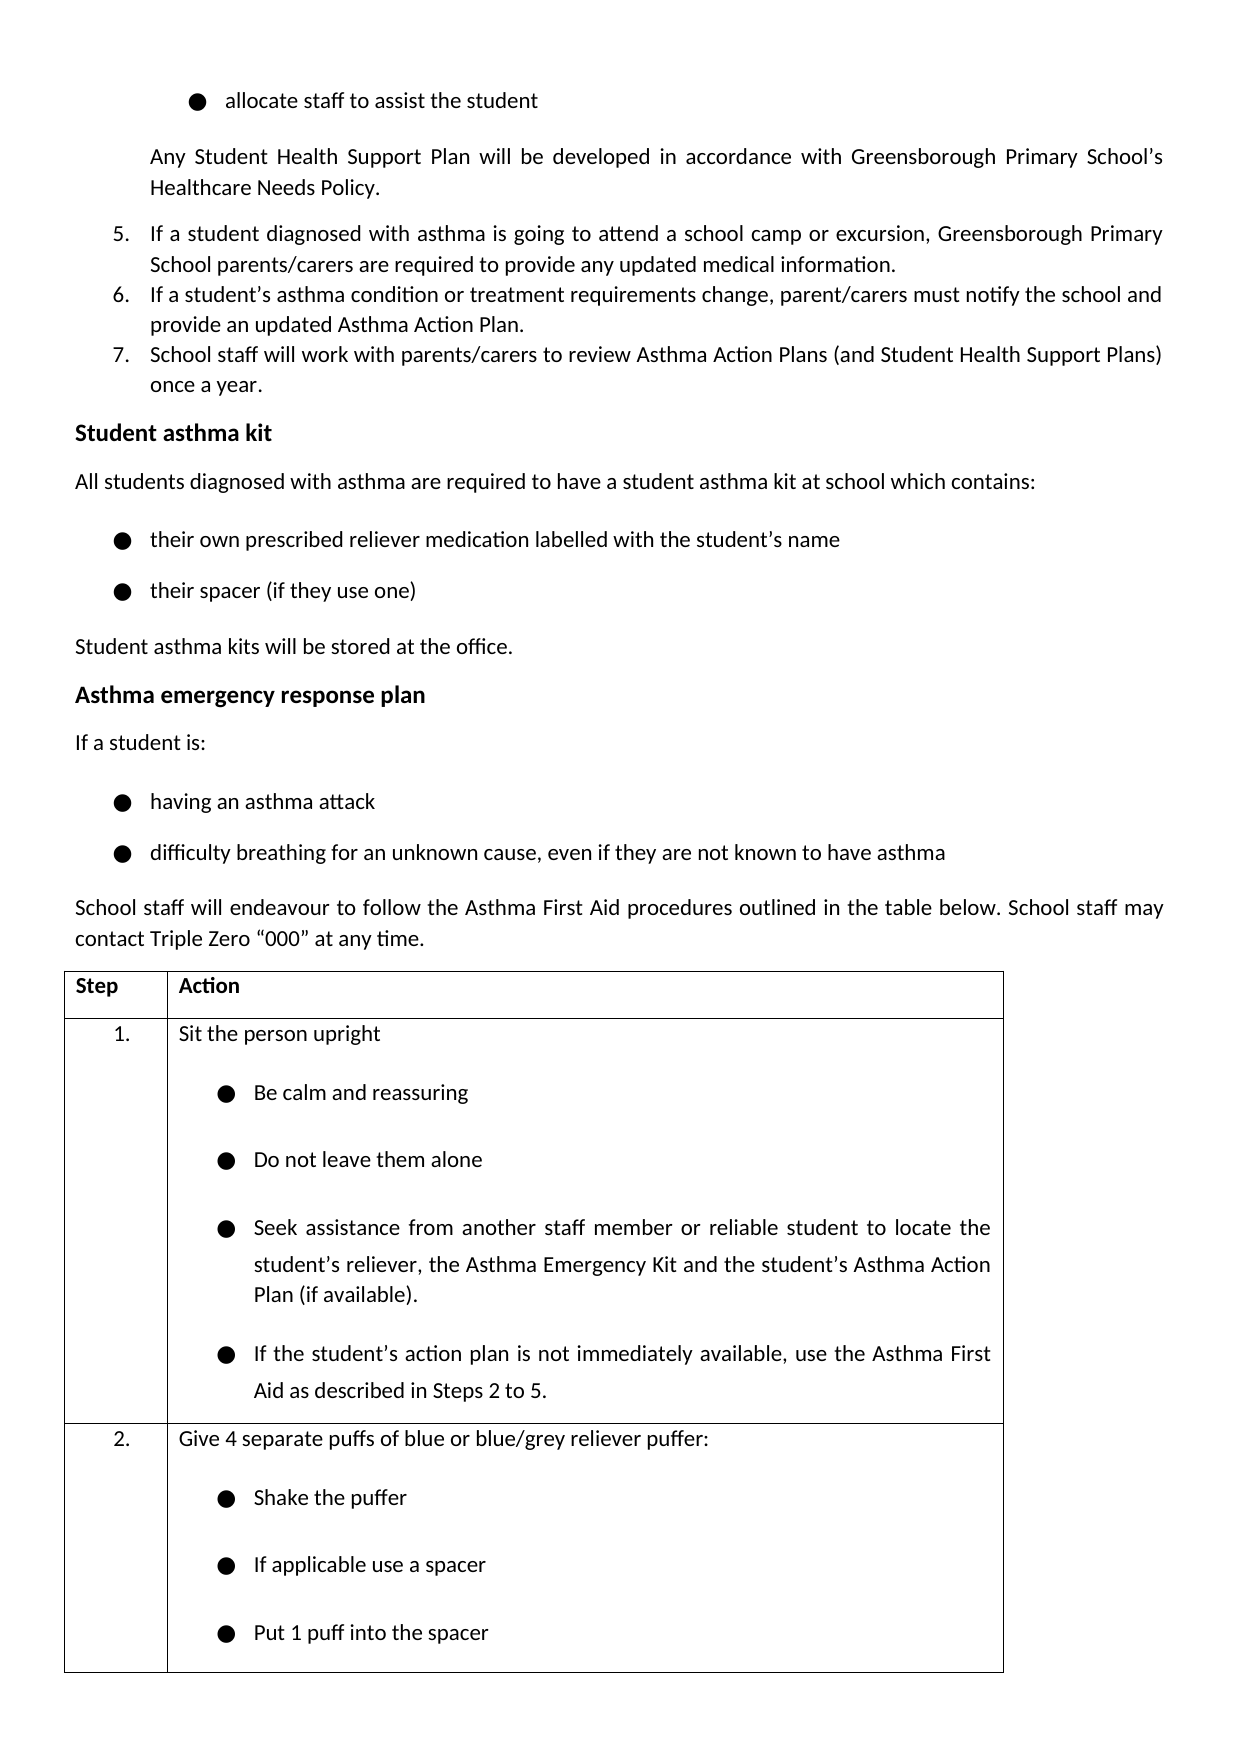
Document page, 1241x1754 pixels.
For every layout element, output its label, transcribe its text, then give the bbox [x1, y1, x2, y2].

table_cell [65, 1424, 167, 1672]
table_header Step [65, 972, 167, 1018]
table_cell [168, 1424, 1003, 1672]
text Student asthma kit [75, 417, 1165, 448]
table_cell Sit the person upright Be calm and reassuring Do not leave them alone Seek assistance from another staff member or reliable student to locate the student’s reliever, the Asthma Emergency Kit and the student’s Asthma Action Plan (if available). If the student’s action plan is not immediately available, use the Asthma First Aid as described in Steps 2 to 5. [168, 1019, 1003, 1423]
text All students diagnosed with asthma are required to have a student asthma kit at school which contains: [75, 467, 1165, 495]
text Asthma emergency response plan [75, 679, 1165, 709]
text If a student is: [75, 728, 1165, 756]
list difficulty breathing for an unknown cause, even if they are not known to have asthma [112, 826, 1165, 873]
list If a student’s asthma condition or treatment requirements change, parent/carers must notify the school and provide an updated Asthma Action Plan. [112, 280, 1165, 338]
list their own prescribed reliever medication labelled with the student’s name [112, 514, 1165, 561]
list their spacer (if they use one) [112, 564, 1165, 612]
text Student asthma kits will be stored at the office. [75, 632, 1165, 660]
text Any Student Health Support Plan will be developed in accordance with Greensborough Primary School’s Healthcare Needs Policy. [150, 142, 1165, 201]
table_cell [65, 1019, 167, 1423]
list If a student diagnosed with asthma is going to attend a school camp or excursion, Greensborough Primary School parents/carers are required to provide any updated medical information. [112, 219, 1165, 278]
text School staff will endeavour to follow the Asthma First Aid procedures outlined in the table below. School staff may contact Triple Zero “000” at any time. [75, 893, 1165, 952]
list School staff will work with parents/carers to review Asthma Action Plans (and Student Health Support Plans) once a year. [112, 340, 1165, 398]
list having an asthma attack [112, 775, 1165, 822]
table_header Action [168, 972, 1003, 1018]
list allocate staff to assist the student [187, 75, 1165, 122]
